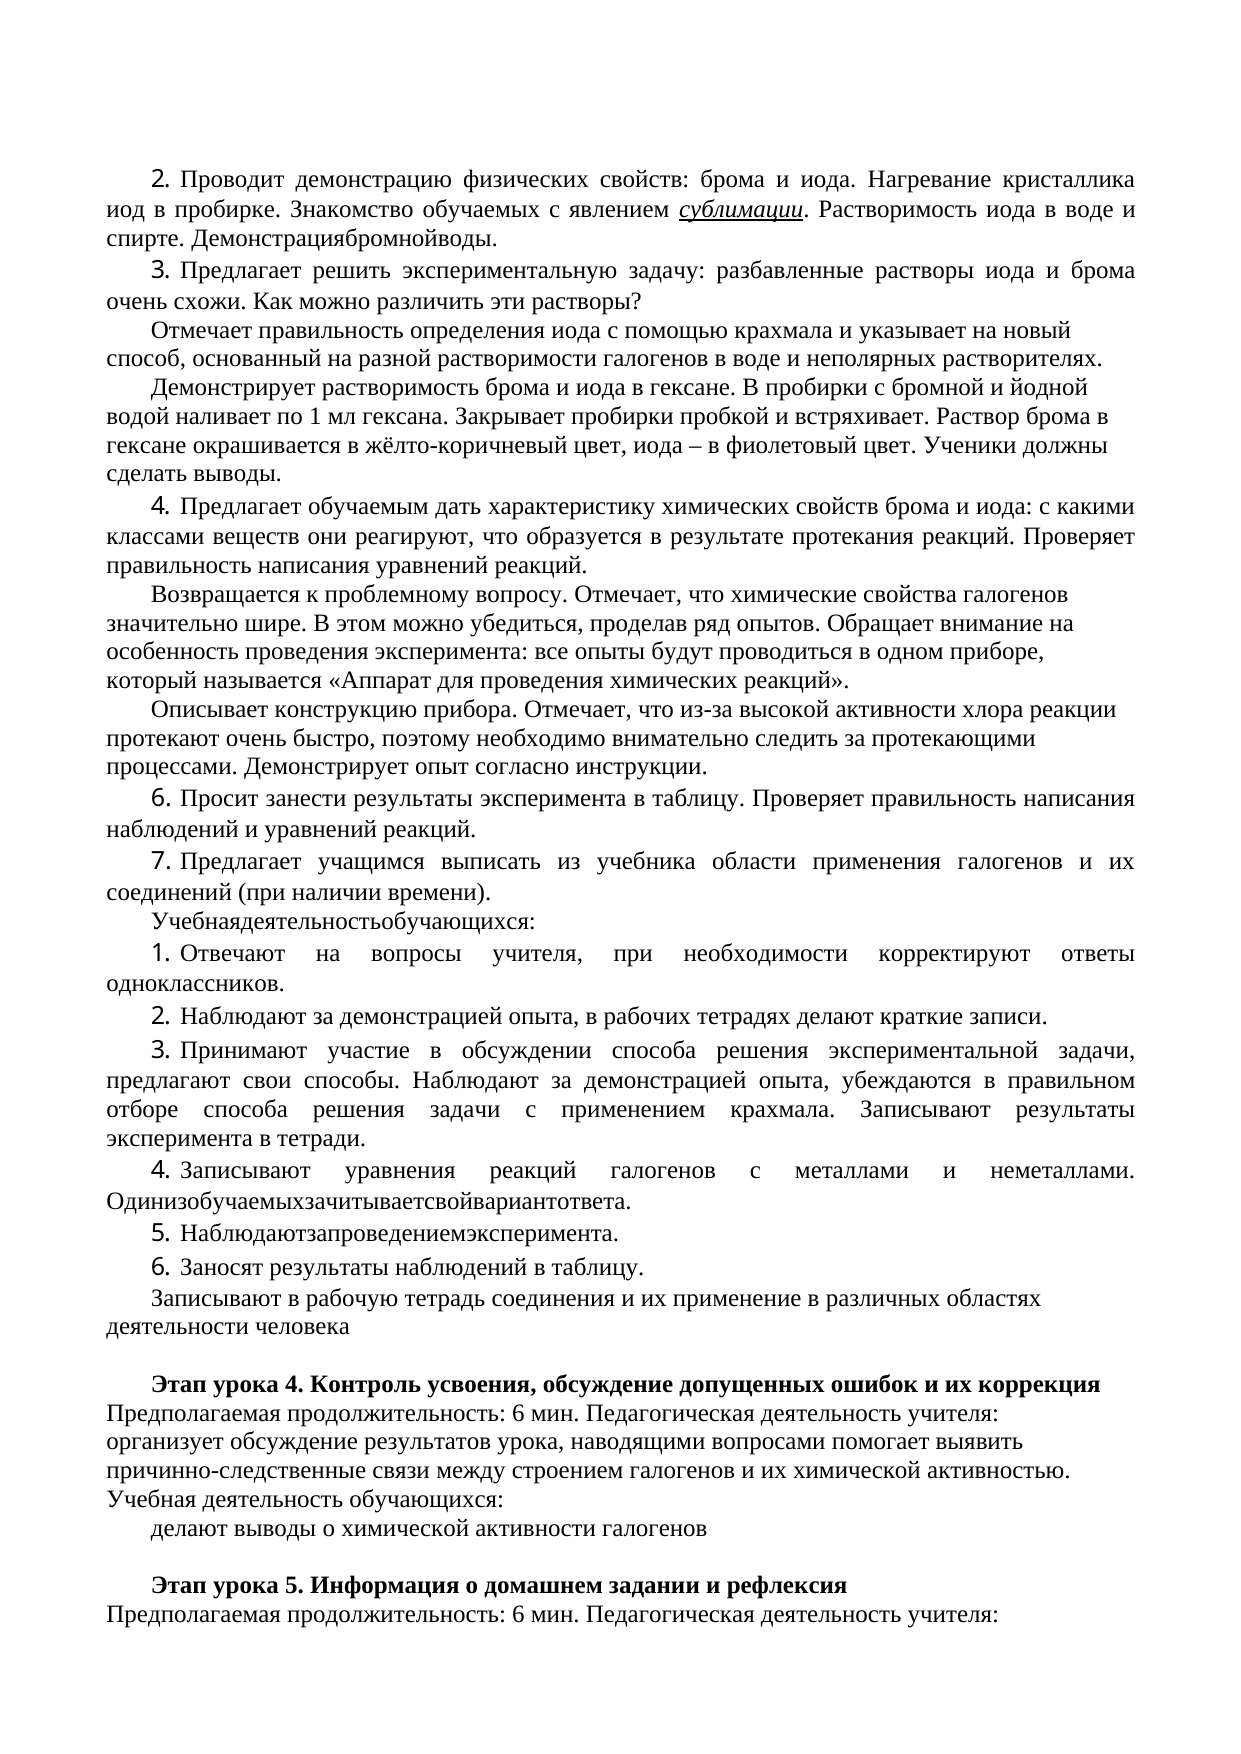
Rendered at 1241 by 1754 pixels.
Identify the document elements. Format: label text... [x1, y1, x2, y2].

list Просит занести результаты эксперимента в таблицу. Проверяет правильность написания наблюдений и уравнений реакций. [106, 780, 1136, 843]
text Возвращается к проблемному вопросу. Отмечает, что химические свойства галогенов значительно шире. В этом можно убедиться, проделав ряд опытов. Обращает внимание на особенность проведения эксперимента: все опыты будут проводиться в одном приборе, который называется «Аппарат для проведения химических реакций». [106, 579, 1136, 694]
list Наблюдаютзапроведениемэксперимента. [106, 1214, 1136, 1248]
text Предполагаемая продолжительность: 6 мин. Педагогическая деятельность учителя: [106, 1599, 1136, 1628]
text Этап урока 4. Контроль усвоения, обсуждение допущенных ошибок и их коррекция [106, 1369, 1136, 1398]
text Этап урока 5. Информация о домашнем задании и рефлексия [106, 1570, 1136, 1599]
list Заносят результаты наблюдений в таблицу. [106, 1248, 1136, 1283]
text делают выводы о химической активности галогенов [106, 1513, 1136, 1541]
text Записывают в рабочую тетрадь соединения и их применение в различных областях деятельности человека [106, 1283, 1136, 1340]
list Записывают уравнения реакций галогенов с металлами и неметаллами. Одинизобучаемыхзачитываетсвойвариантответа. [106, 1152, 1136, 1214]
list Принимают участие в обсуждении способа решения экспериментальной задачи, предлагают свои способы. Наблюдают за демонстрацией опыта, убеждаются в правильном отборе способа решения задачи с применением крахмала. Записывают результаты эксперимента в тетради. [106, 1031, 1136, 1152]
text Описывает конструкцию прибора. Отмечает, что из-за высокой активности хлора реакции протекают очень быстро, поэтому необходимо внимательно следить за протекающими процессами. Демонстрирует опыт согласно инструкции. [106, 694, 1136, 780]
list Отвечают на вопросы учителя, при необходимости корректируют ответы одноклассников. [106, 934, 1136, 997]
list Предлагает решить экспериментальную задачу: разбавленные растворы иода и брома очень схожи. Как можно различить эти растворы? [106, 252, 1136, 315]
text Учебнаядеятельностьобучающихся: [106, 906, 1136, 934]
list Предлагает обучаемым дать характеристику химических свойств брома и иода: с какими классами веществ они реагируют, что образуется в результате протекания реакций. Проверяет правильность написания уравнений реакций. [106, 487, 1136, 579]
list Наблюдают за демонстрацией опыта, в рабочих тетрадях делают краткие записи. [106, 997, 1136, 1031]
list Предлагает учащимся выписать из учебника области применения галогенов и их соединений (при наличии времени). [106, 843, 1136, 906]
text организует обсуждение результатов урока, наводящими вопросами помогает выявить причинно-следственные связи между строением галогенов и их химической активностью. Учебная деятельность обучающихся: [106, 1426, 1136, 1513]
text Предполагаемая продолжительность: 6 мин. Педагогическая деятельность учителя: [106, 1398, 1136, 1426]
text Отмечает правильность определения иода с помощью крахмала и указывает на новый способ, основанный на разной растворимости галогенов в воде и неполярных растворителях. [106, 315, 1136, 372]
text Демонстрирует растворимость брома и иода в гексане. В пробирки с бромной и йодной водой наливает по 1 мл гексана. Закрывает пробирки пробкой и встряхивает. Раствор брома в гексане окрашивается в жёлто-коричневый цвет, иода ‒ в фиолетовый цвет. Ученики должны сделать выводы. [106, 372, 1136, 487]
list Проводит демонстрацию физических свойств: брома и иода. Нагревание кристаллика иод в пробирке. Знакомство обучаемых с явлением сублимации. Растворимость иода в воде и спирте. Демонстрациябромнойводы. [106, 160, 1136, 252]
